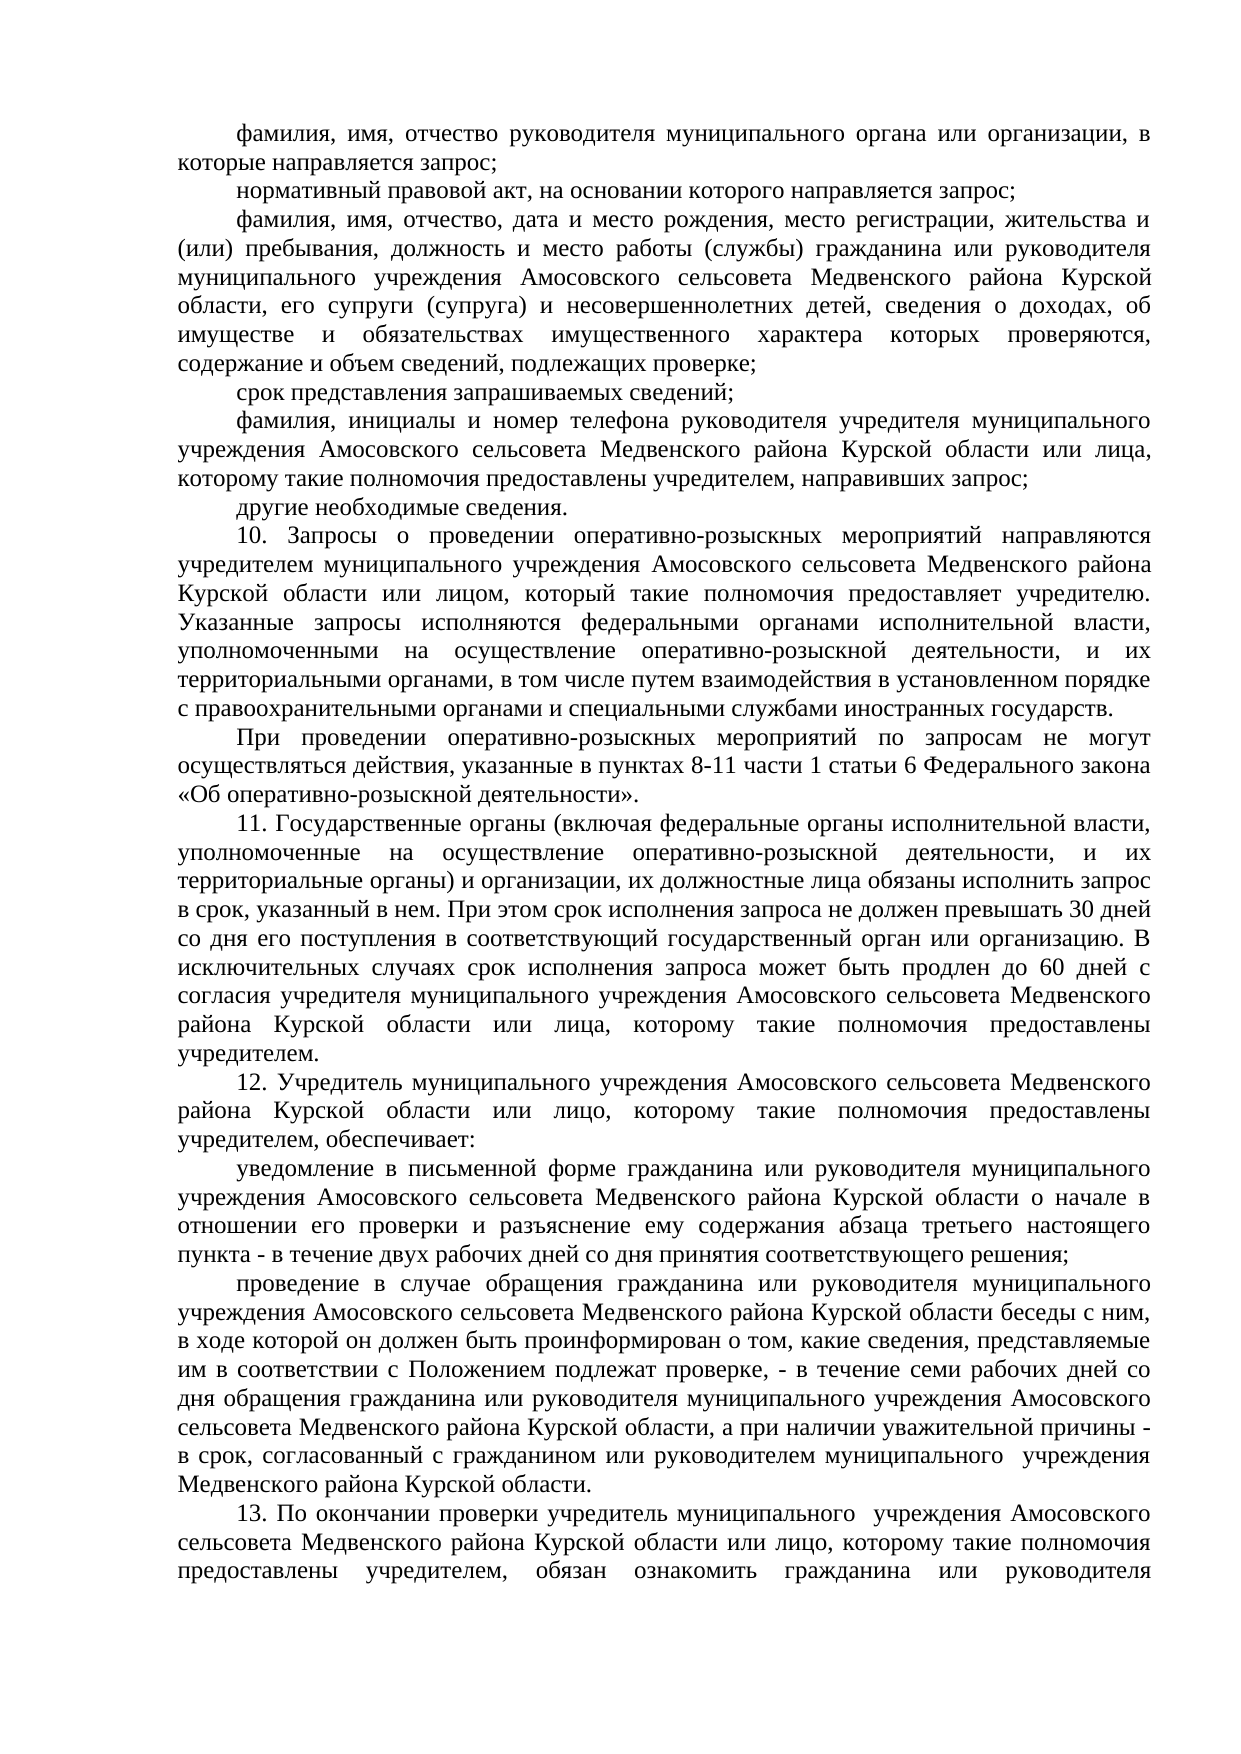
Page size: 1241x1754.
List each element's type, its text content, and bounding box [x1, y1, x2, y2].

text фамилия, инициалы и номер телефона руководителя учредителя муниципального учреждения Амосовского сельсовета Медвенского района Курской области или лица, которому такие полномочия предоставлены учредителем, направивших запрос; [177, 406, 1152, 492]
text При проведении оперативно-розыскных мероприятий по запросам не могут осуществляться действия, указанные в пунктах 8-11 части 1 статьи 6 Федерального закона «Об оперативно-розыскной деятельности». [177, 722, 1152, 808]
text уведомление в письменной форме гражданина или руководителя муниципального учреждения Амосовского сельсовета Медвенского района Курской области о начале в отношении его проверки и разъяснение ему содержания абзаца третьего настоящего пункта - в течение двух рабочих дней со дня принятия соответствующего решения; [177, 1153, 1152, 1268]
text срок представления запрашиваемых сведений; [177, 377, 1152, 406]
text фамилия, имя, отчество, дата и место рождения, место регистрации, жительства и (или) пребывания, должность и место работы (службы) гражданина или руководителя муниципального учреждения Амосовского сельсовета Медвенского района Курской области, его супруги (супруга) и несовершеннолетних детей, сведения о доходах, об имуществе и обязательствах имущественного характера которых проверяются, содержание и объем сведений, подлежащих проверке; [177, 204, 1152, 377]
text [177, 1498, 1152, 1584]
text проведение в случае обращения гражданина или руководителя муниципального учреждения Амосовского сельсовета Медвенского района Курской области беседы с ним, в ходе которой он должен быть проинформирован о том, какие сведения, представляемые им в соответствии с Положением подлежат проверке, - в течение семи рабочих дней со дня обращения гражданина или руководителя муниципального учреждения Амосовского сельсовета Медвенского района Курской области, а при наличии уважительной причины - в срок, согласованный с гражданином или руководителем муниципального учреждения Медвенского района Курской области. [177, 1268, 1152, 1498]
text фамилия, имя, отчество руководителя муниципального органа или организации, в которые направляется запрос; [177, 118, 1152, 176]
text другие необходимые сведения. [177, 492, 1152, 521]
text 10. Запросы о проведении оперативно-розыскных мероприятий направляются учредителем муниципального учреждения Амосовского сельсовета Медвенского района Курской области или лицом, который такие полномочия предоставляет учредителю. Указанные запросы исполняются федеральными органами исполнительной власти, уполномоченными на осуществление оперативно-розыскной деятельности, и их территориальными органами, в том числе путем взаимодействия в установленном порядке с правоохранительными органами и специальными службами иностранных государств. [177, 521, 1152, 722]
text 11. Государственные органы (включая федеральные органы исполнительной власти, уполномоченные на осуществление оперативно-розыскной деятельности, и их территориальные органы) и организации, их должностные лица обязаны исполнить запрос в срок, указанный в нем. При этом срок исполнения запроса не должен превышать 30 дней со дня его поступления в соответствующий государственный орган или организацию. В исключительных случаях срок исполнения запроса может быть продлен до 60 дней с согласия учредителя муниципального учреждения Амосовского сельсовета Медвенского района Курской области или лица, которому такие полномочия предоставлены учредителем. [177, 808, 1152, 1067]
text 12. Учредитель муниципального учреждения Амосовского сельсовета Медвенского района Курской области или лицо, которому такие полномочия предоставлены учредителем, обеспечивает: [177, 1067, 1152, 1153]
text нормативный правовой акт, на основании которого направляется запрос; [177, 176, 1152, 204]
